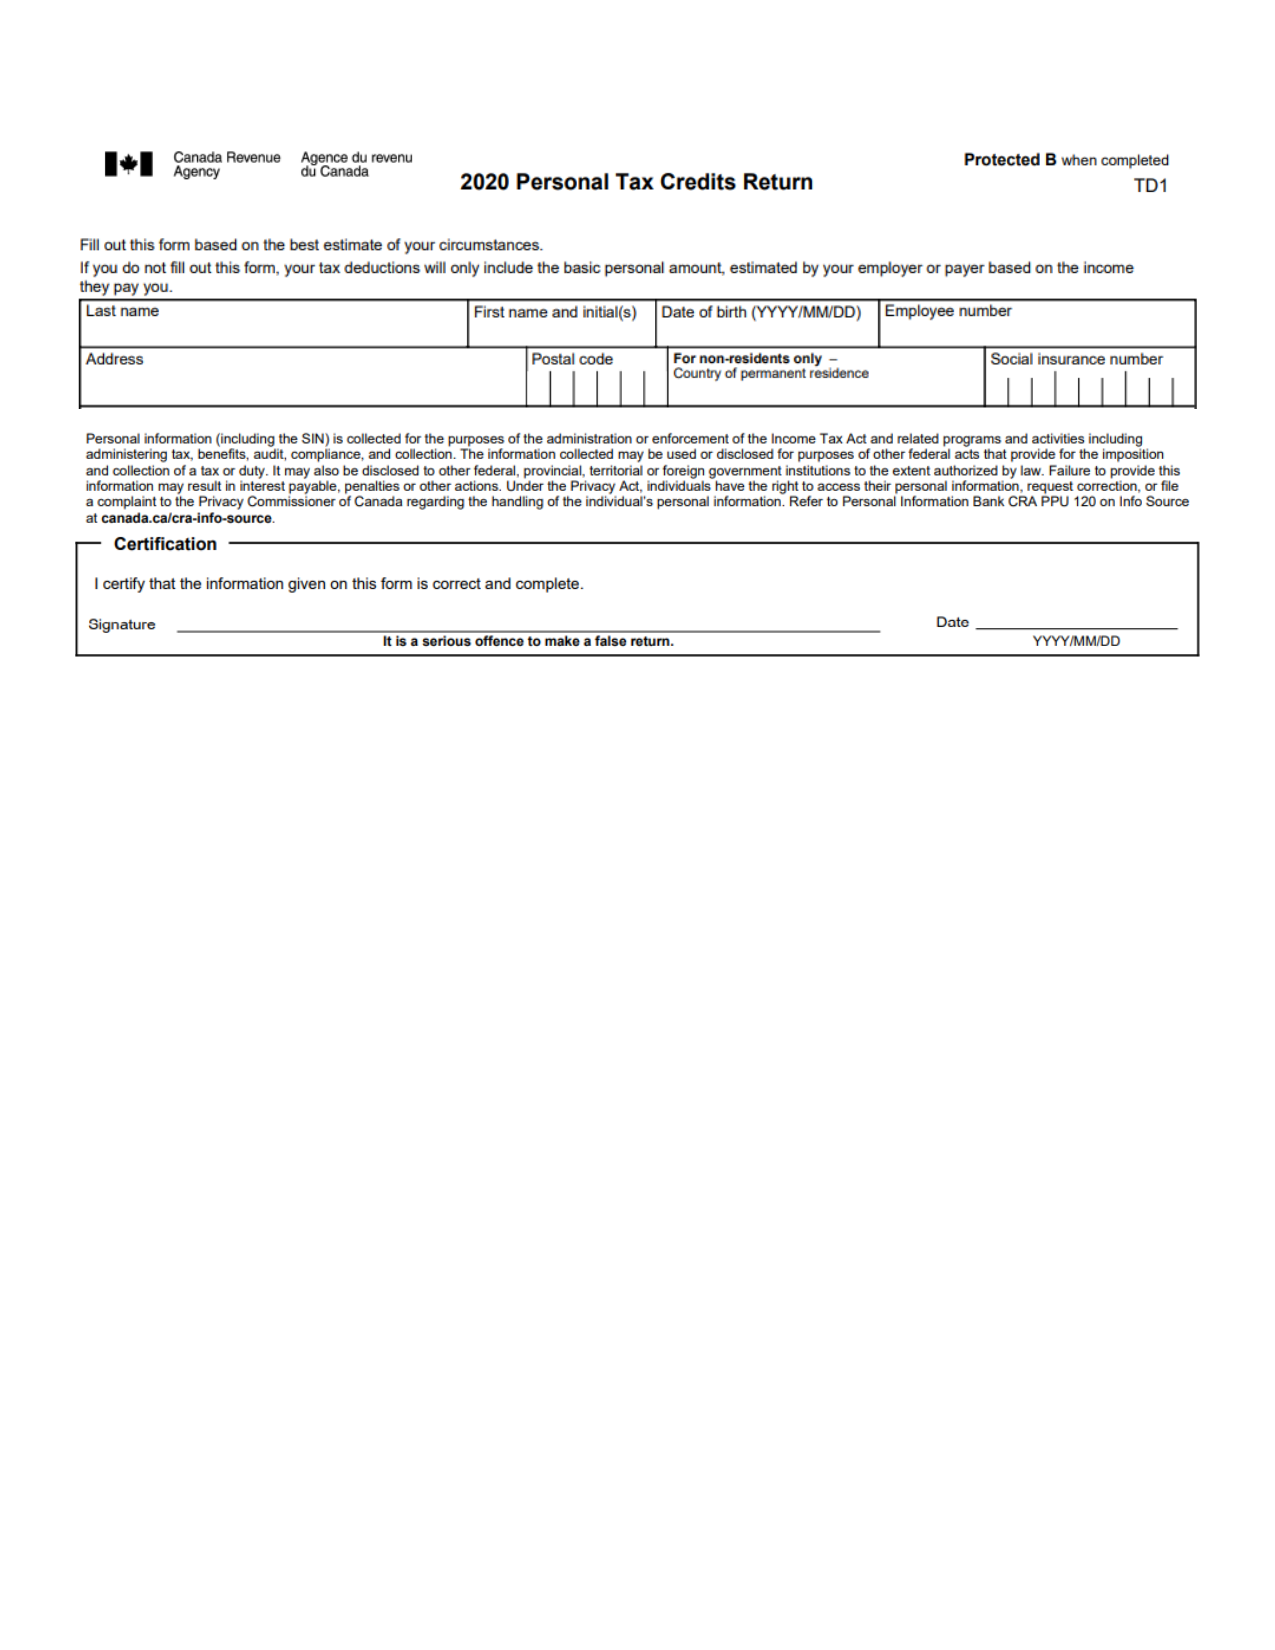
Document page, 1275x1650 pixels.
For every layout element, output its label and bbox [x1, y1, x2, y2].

picture [75, 233, 1200, 409]
picture [75, 427, 1200, 659]
picture [75, 121, 1200, 215]
